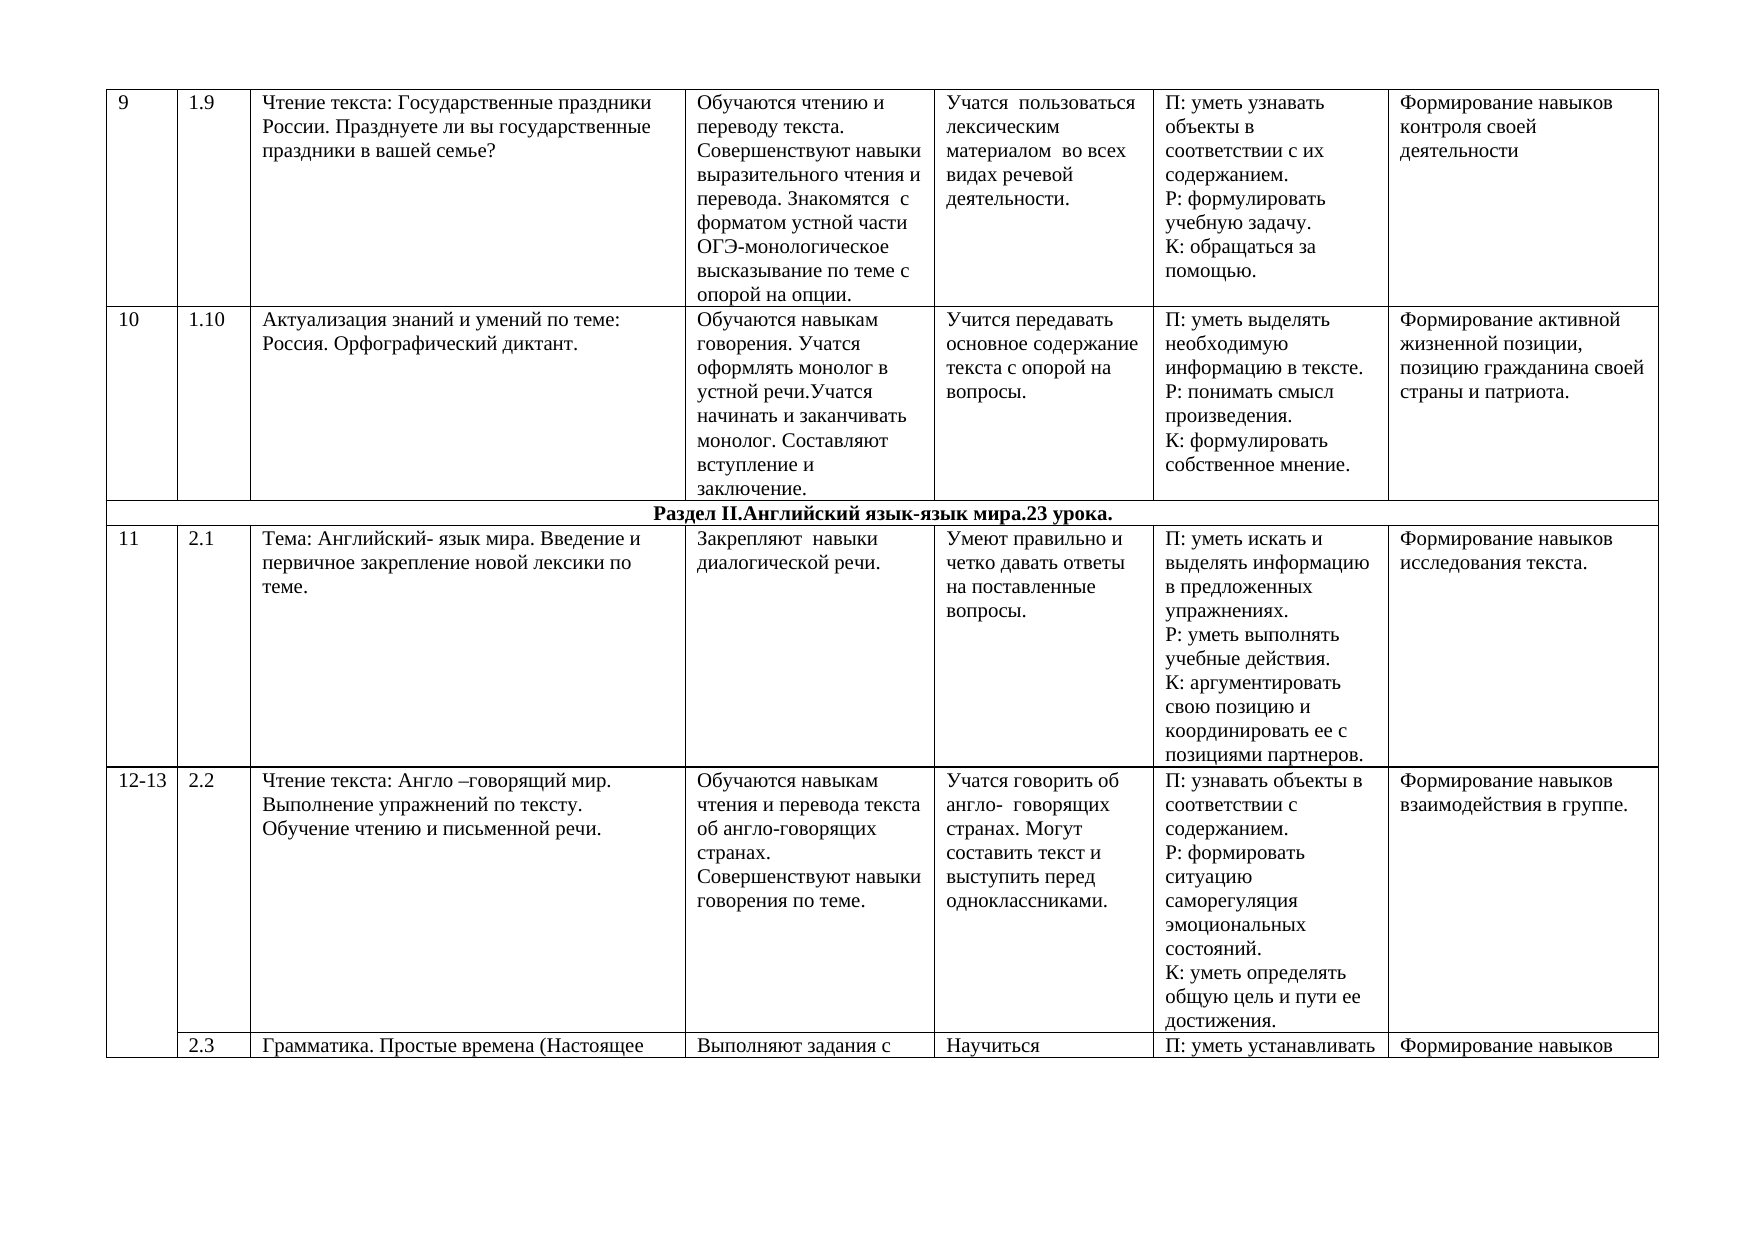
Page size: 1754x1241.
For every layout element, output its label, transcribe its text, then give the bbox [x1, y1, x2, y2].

table_cell Раздел II.Английский язык-язык мира.23 урока. [107, 501, 1658, 525]
table_cell Умеют правильно и четко давать ответы на поставленные вопросы. [935, 526, 1153, 766]
table_cell Обучаются навыкам чтения и перевода текста об англо-говорящих странах. Совершенствуют навыки говорения по теме. [686, 768, 934, 1032]
table_cell 2.3 [178, 1033, 250, 1057]
table_cell 9 [107, 90, 177, 306]
table_cell Чтение текста: Англо –говорящий мир. Выполнение упражнений по тексту. Обучение чтению и письменной речи. [251, 768, 685, 1032]
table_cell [935, 1033, 1153, 1057]
table_cell Учатся пользоваться лексическим материалом во всех видах речевой деятельности. [935, 90, 1153, 306]
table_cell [1389, 1033, 1658, 1057]
table_cell 12-13 [107, 768, 177, 1057]
table_cell Обучаются чтению и переводу текста. Совершенствуют навыки выразительного чтения и перевода. Знакомятся с форматом устной части ОГЭ-монологическое высказывание по теме с опорой на опции. [686, 90, 934, 306]
table_cell 1.10 [178, 307, 250, 500]
table_cell Обучаются навыкам говорения. Учатся оформлять монолог в устной речи.Учатся начинать и заканчивать монолог. Составляют вступление и заключение. [686, 307, 934, 500]
table_cell Формирование активной жизненной позиции, позицию гражданина своей страны и патриота. [1389, 307, 1658, 500]
table_cell 10 [107, 307, 177, 500]
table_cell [686, 1033, 934, 1057]
table_cell Актуализация знаний и умений по теме: Россия. Орфографический диктант. [251, 307, 685, 500]
table_cell П: узнавать объекты в соответствии с содержанием. Р: формировать ситуацию саморегуляция эмоциональных состояний. К: уметь определять общую цель и пути ее достижения. [1154, 768, 1388, 1032]
table_cell 2.1 [178, 526, 250, 766]
table_cell Формирование навыков исследования текста. [1389, 526, 1658, 766]
table_cell Закрепляют навыки диалогической речи. [686, 526, 934, 766]
table_cell Формирование навыков контроля своей деятельности [1389, 90, 1658, 306]
table_cell 2.2 [178, 768, 250, 1032]
table_cell 11 [107, 526, 177, 766]
table_cell Формирование навыков взаимодействия в группе. [1389, 768, 1658, 1032]
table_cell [1154, 1033, 1388, 1057]
table_cell П: уметь узнавать объекты в соответствии с их содержанием. Р: формулировать учебную задачу. К: обращаться за помощью. [1154, 90, 1388, 306]
table_cell П: уметь выделять необходимую информацию в тексте. Р: понимать смысл произведения. К: формулировать собственное мнение. [1154, 307, 1388, 500]
table_cell П: уметь искать и выделять информацию в предложенных упражнениях. Р: уметь выполнять учебные действия. К: аргументировать свою позицию и координировать ее с позициями партнеров. [1154, 526, 1388, 766]
table_cell 1.9 [178, 90, 250, 306]
table_cell Тема: Английский- язык мира. Введение и первичное закрепление новой лексики по теме. [251, 526, 685, 766]
table_cell Учатся говорить об англо- говорящих странах. Могут составить текст и выступить перед одноклассниками. [935, 768, 1153, 1032]
table_cell Чтение текста: Государственные праздники России. Празднуете ли вы государственные праздники в вашей семье? [251, 90, 685, 306]
table_cell Учится передавать основное содержание текста с опорой на вопросы. [935, 307, 1153, 500]
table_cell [251, 1033, 685, 1057]
